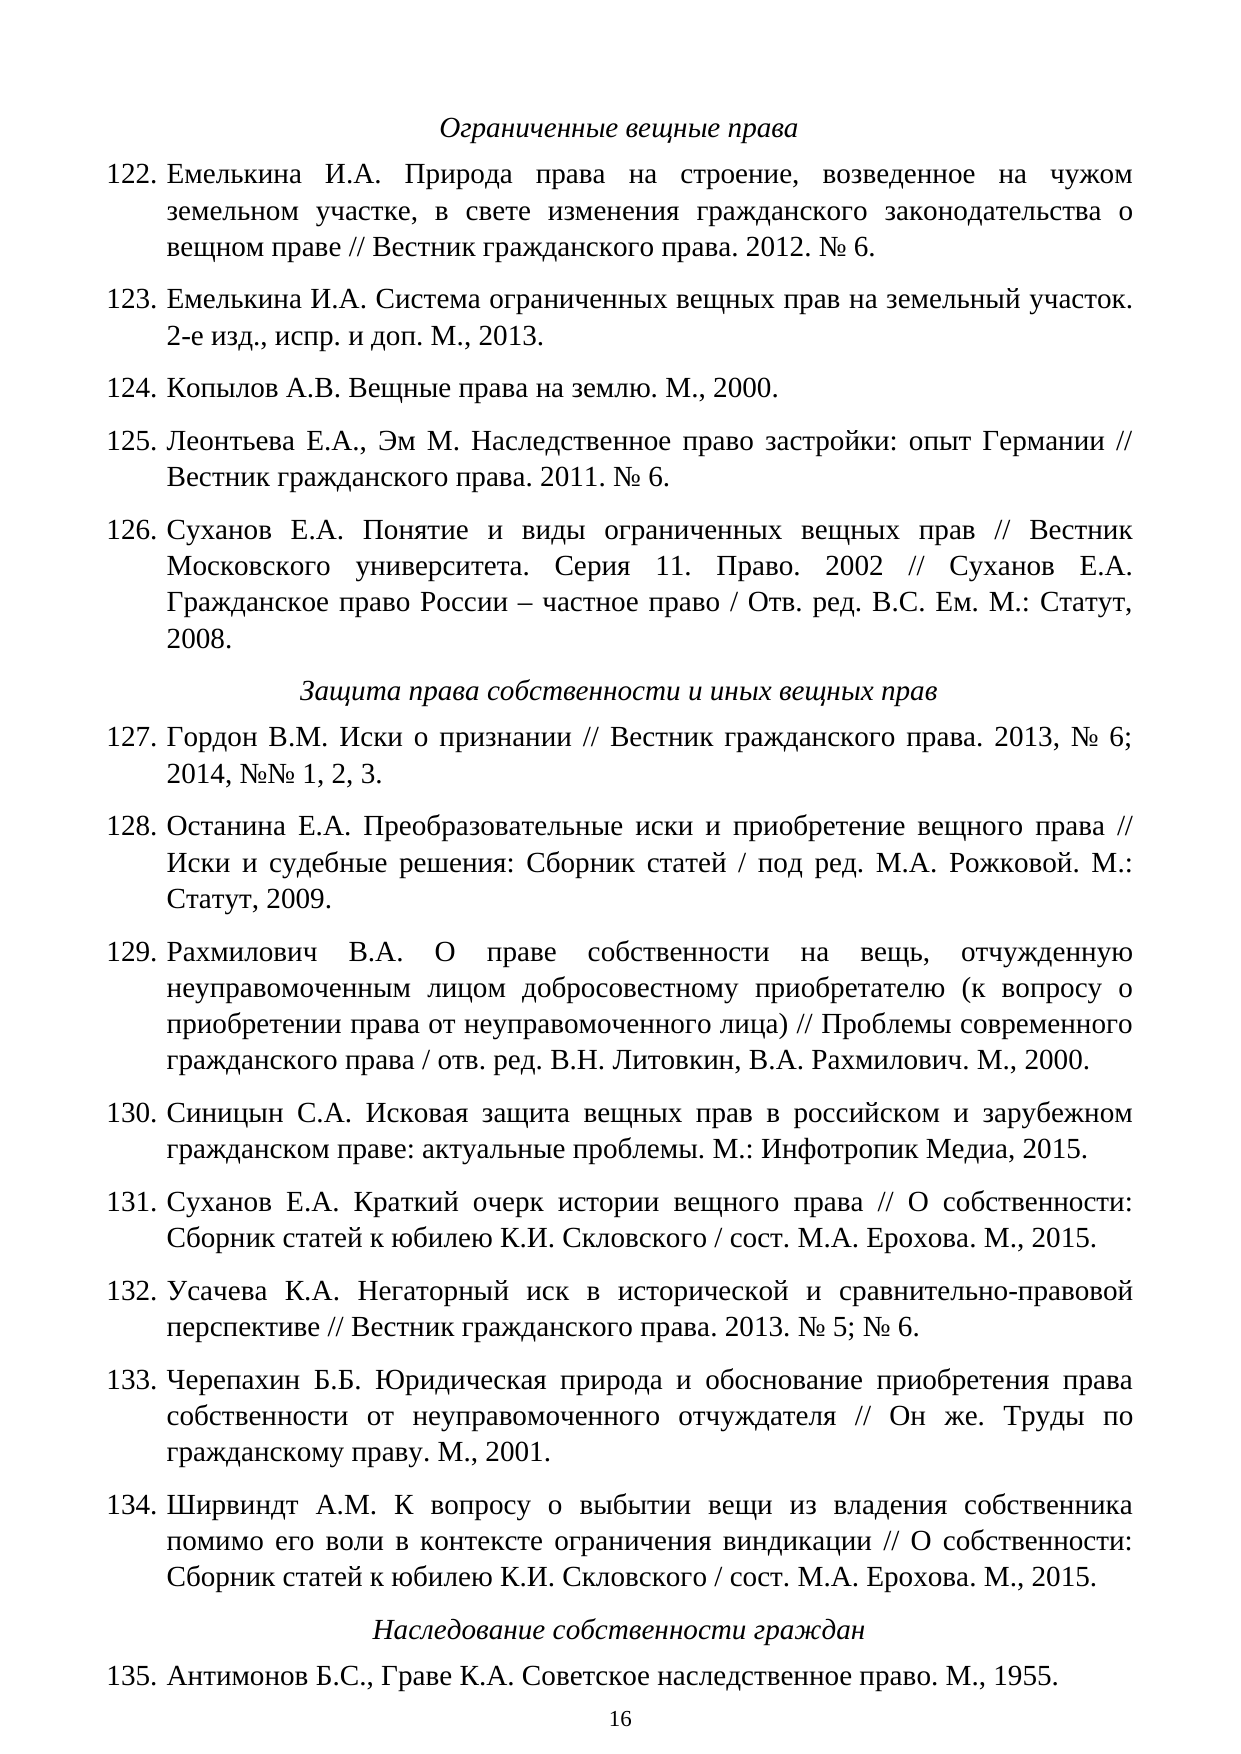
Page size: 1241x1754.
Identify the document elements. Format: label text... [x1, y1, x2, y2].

list Емелькина И.А. Природа права на строение, возведенное на чужом земельном участке, в свете изменения гражданского законодательства о вещном праве // Вестник гражданского права. 2012. № 6. [106, 156, 1134, 262]
list Суханов Е.А. Понятие и виды ограниченных вещных прав // Вестник Московского университета. Серия 11. Право. 2002 // Суханов Е.А. Гражданское право России – частное право / Отв. ред. В.С. Ем. М.: Статут, 2008. [106, 512, 1134, 654]
list Гордон В.М. Иски о признании // Вестник гражданского права. 2013, № 6; 2014, №№ 1, 2, 3. [106, 719, 1134, 789]
list Копылов А.В. Вещные права на землю. М., 2000. [106, 371, 1134, 404]
text Защита права собственности и иных вещных прав [106, 673, 1134, 707]
list Емелькина И.А. Система ограниченных вещных прав на земельный участок. 2-е изд., испр. и доп. М., 2013. [106, 282, 1134, 351]
list Останина Е.А. Преобразовательные иски и приобретение вещного права // Иски и судебные решения: Сборник статей / под ред. М.А. Рожковой. М.: Статут, 2009. [106, 808, 1134, 914]
list Усачева К.А. Негаторный иск в исторической и сравнительно-правовой перспективе // Вестник гражданского права. 2013. № 5; № 6. [106, 1273, 1134, 1342]
list Синицын С.А. Исковая защита вещных прав в российском и зарубежном гражданском праве: актуальные проблемы. М.: Инфотропик Медиа, 2015. [106, 1095, 1134, 1164]
list Ширвиндт А.М. К вопросу о выбытии вещи из владения собственника помимо его воли в контексте ограничения виндикации // О собственности: Сборник статей к юбилею К.И. Скловского / сост. М.А. Ерохова. М., 2015. [106, 1487, 1134, 1593]
list Суханов Е.А. Краткий очерк истории вещного права // О собственности: Сборник статей к юбилею К.И. Скловского / сост. М.А. Ерохова. М., 2015. [106, 1184, 1134, 1253]
list Рахмилович В.А. О праве собственности на вещь, отчужденную неуправомоченным лицом добросовестному приобретателю (к вопросу о приобретении права от неуправомоченного лица) // Проблемы современного гражданского права / отв. ред. В.Н. Литовкин, В.А. Рахмилович. М., 2000. [106, 934, 1134, 1076]
text Наследование собственности граждан [106, 1612, 1134, 1646]
list Антимонов Б.С., Граве К.А. Советское наследственное право. М., 1955. [106, 1658, 1134, 1692]
text Ограниченные вещные права [106, 110, 1134, 144]
list Леонтьева Е.А., Эм М. Наследственное право застройки: опыт Германии // Вестник гражданского права. 2011. № 6. [106, 423, 1134, 493]
list Черепахин Б.Б. Юридическая природа и обоснование приобретения права собственности от неуправомоченного отчуждателя // Он же. Труды по гражданскому праву. М., 2001. [106, 1362, 1134, 1468]
